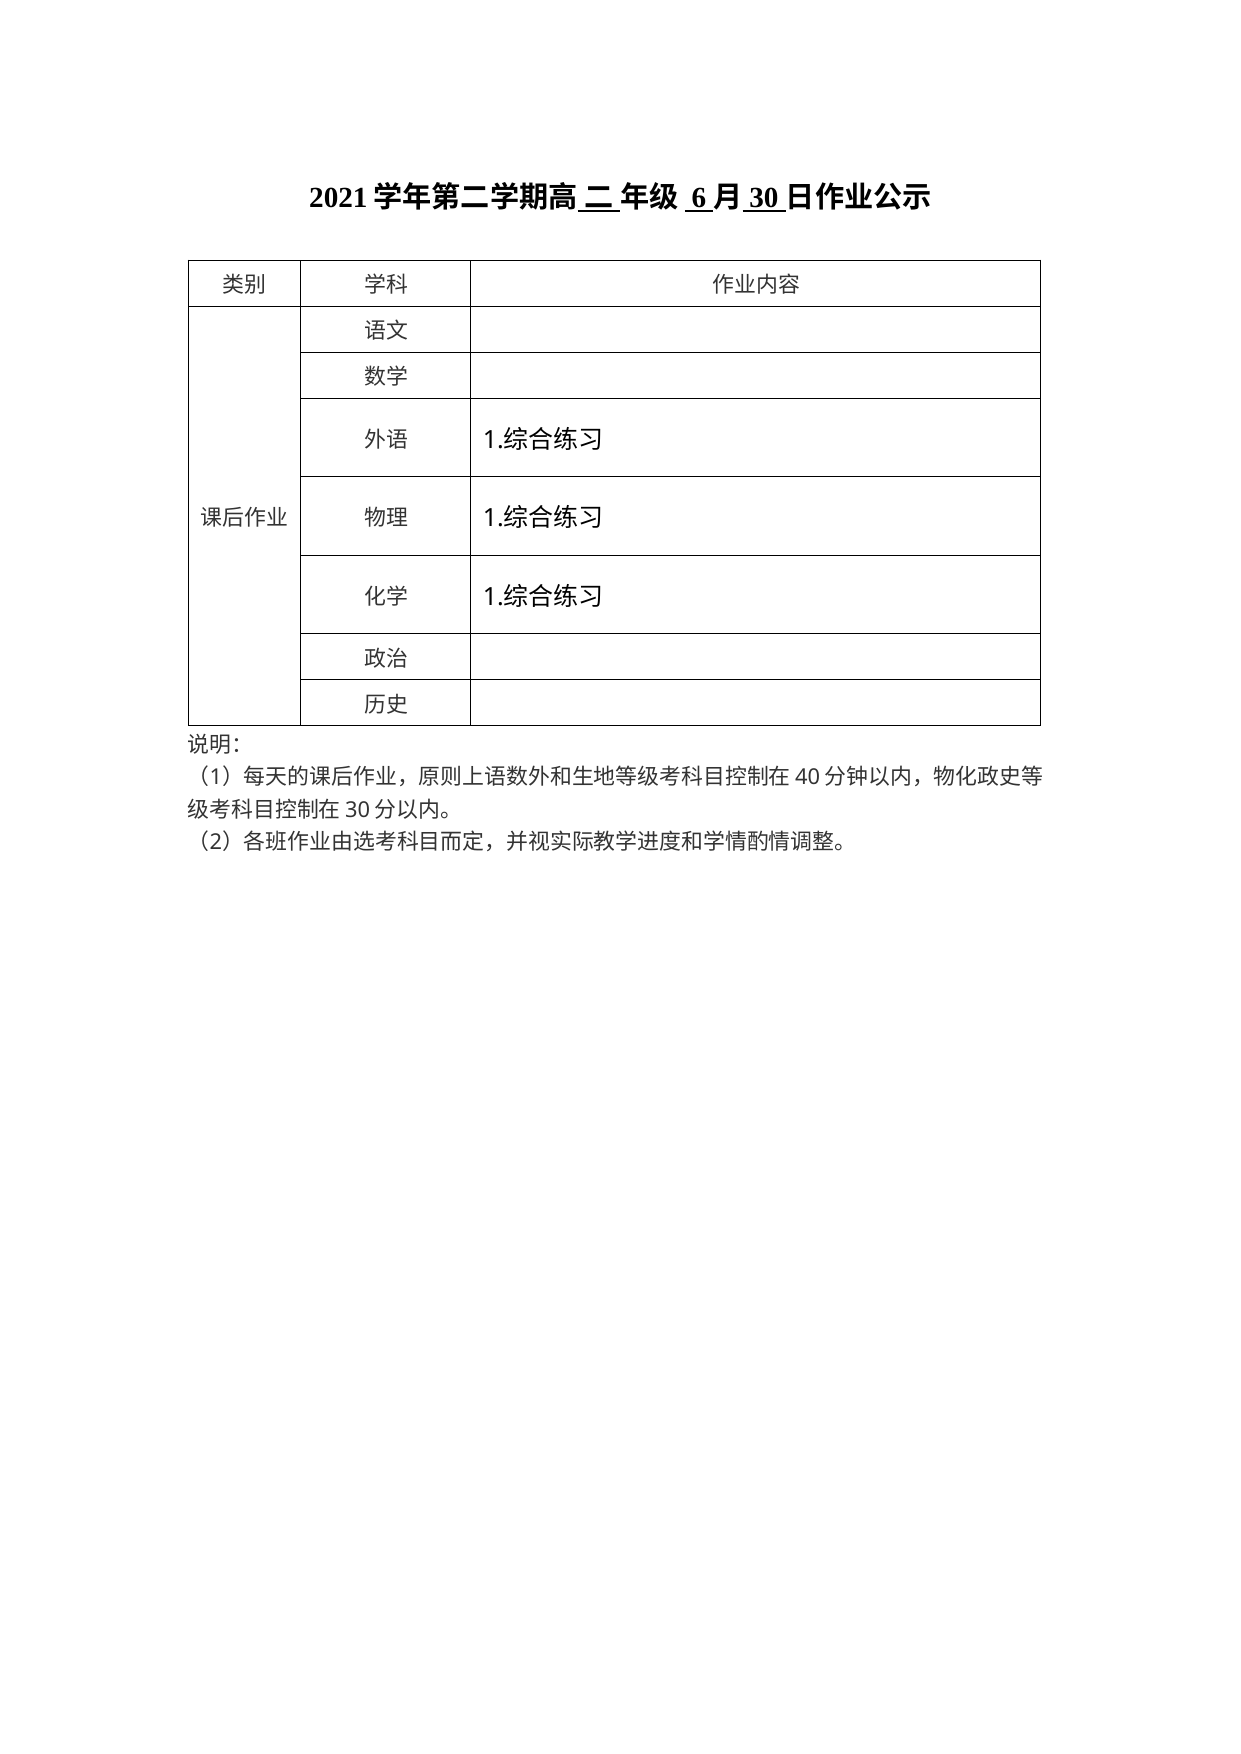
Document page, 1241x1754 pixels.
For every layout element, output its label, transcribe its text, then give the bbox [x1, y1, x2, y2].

text 说明： [187, 726, 1053, 759]
table_cell 1.综合练习 [471, 477, 1040, 555]
table_header 类别 [189, 261, 300, 306]
table_cell [471, 680, 1040, 725]
table_cell 课后作业 [189, 307, 300, 725]
table_cell 历史 [301, 680, 470, 725]
text （1）每天的课后作业，原则上语数外和生地等级考科目控制在40分钟以内，物化政史等级考科目控制在30分以内。 [187, 759, 1053, 824]
table_cell 外语 [301, 399, 470, 476]
text （2）各班作业由选考科目而定，并视实际教学进度和学情酌情调整。 [187, 824, 1053, 856]
table_cell 数学 [301, 353, 470, 398]
table_cell 1.综合练习 [471, 556, 1040, 633]
text 2021学年第二学期高 二 年级 6 月 30 日作业公示 [187, 162, 1053, 227]
table_cell 政治 [301, 634, 470, 679]
table_cell 物理 [301, 477, 470, 555]
table_cell 1.综合练习 [471, 399, 1040, 476]
table_cell [471, 353, 1040, 398]
table_cell 化学 [301, 556, 470, 633]
table_header 作业内容 [471, 261, 1040, 306]
table_header 学科 [301, 261, 470, 306]
table_cell 语文 [301, 307, 470, 352]
table_cell [471, 307, 1040, 352]
table_cell [471, 634, 1040, 679]
